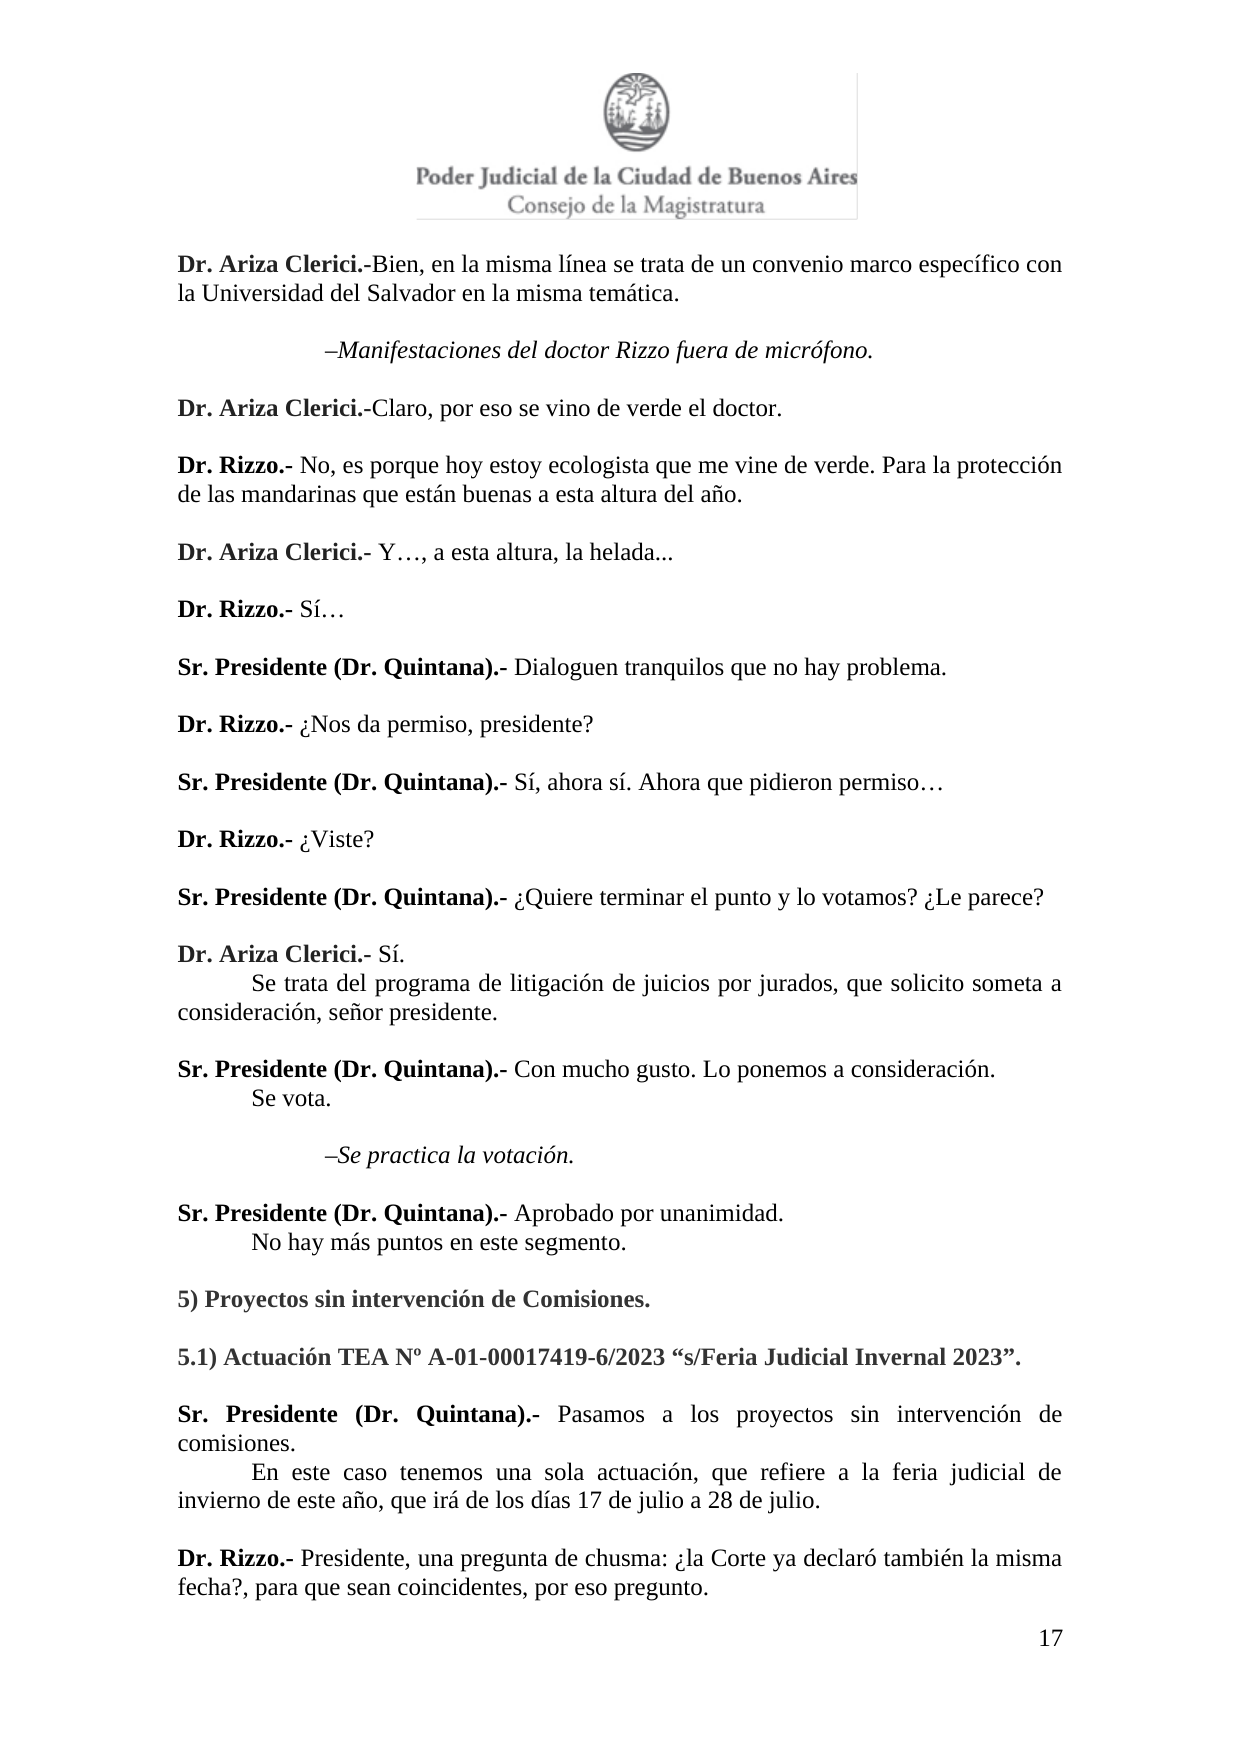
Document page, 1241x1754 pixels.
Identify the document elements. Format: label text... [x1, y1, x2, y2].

text Sr. Presidente (Dr. Quintana).- ¿Quiere terminar el punto y lo votamos? ¿Le parece? [177, 882, 1063, 911]
text Dr. Ariza Clerici.- Sí. [177, 939, 1063, 968]
text Se trata del programa de litigación de juicios por jurados, que solicito someta a consideración, señor presidente. [177, 968, 1063, 1026]
text Dr. Rizzo.- ¿Nos da permiso, presidente? [177, 709, 1063, 738]
text Dr. Ariza Clerici.-Claro, por eso se vino de verde el doctor. [177, 393, 1063, 422]
text –Se practica la votación. [177, 1141, 1063, 1169]
text Sr. Presidente (Dr. Quintana).- Aprobado por unanimidad. [177, 1198, 1063, 1227]
text En este caso tenemos una sola actuación, que refiere a la feria judicial de invierno de este año, que irá de los días 17 de julio a 28 de julio. [177, 1457, 1063, 1514]
text Sr. Presidente (Dr. Quintana).- Pasamos a los proyectos sin intervención de comisiones. [177, 1399, 1063, 1457]
subtitle 5.1) Actuación TEA Nº A-01-00017419-6/2023 “s/Feria Judicial Invernal 2023”. [177, 1342, 1063, 1371]
text Dr. Rizzo.- ¿Viste? [177, 824, 1063, 853]
picture [416, 73, 859, 221]
text –Manifestaciones del doctor Rizzo fuera de micrófono. [177, 336, 1063, 364]
text Se vota. [177, 1083, 1063, 1112]
text Dr. Rizzo.- No, es porque hoy estoy ecologista que me vine de verde. Para la protección de las mandarinas que están buenas a esta altura del año. [177, 451, 1063, 508]
text Sr. Presidente (Dr. Quintana).- Sí, ahora sí. Ahora que pidieron permiso… [177, 767, 1063, 796]
text Dr. Ariza Clerici.- Y…, a esta altura, la helada... [177, 537, 1063, 566]
text Dr. Rizzo.- Presidente, una pregunta de chusma: ¿la Corte ya declaró también la misma fecha?, para que sean coincidentes, por eso pregunto. [177, 1543, 1063, 1601]
text Dr. Rizzo.- Sí… [177, 594, 1063, 623]
text No hay más puntos en este segmento. [177, 1227, 1063, 1256]
text Dr. Ariza Clerici.-Bien, en la misma línea se trata de un convenio marco específico con la Universidad del Salvador en la misma temática. [177, 249, 1063, 307]
subtitle 5) Proyectos sin intervención de Comisiones. [177, 1284, 1063, 1313]
text Sr. Presidente (Dr. Quintana).- Dialoguen tranquilos que no hay problema. [177, 652, 1063, 681]
text Sr. Presidente (Dr. Quintana).- Con mucho gusto. Lo ponemos a consideración. [177, 1054, 1063, 1083]
